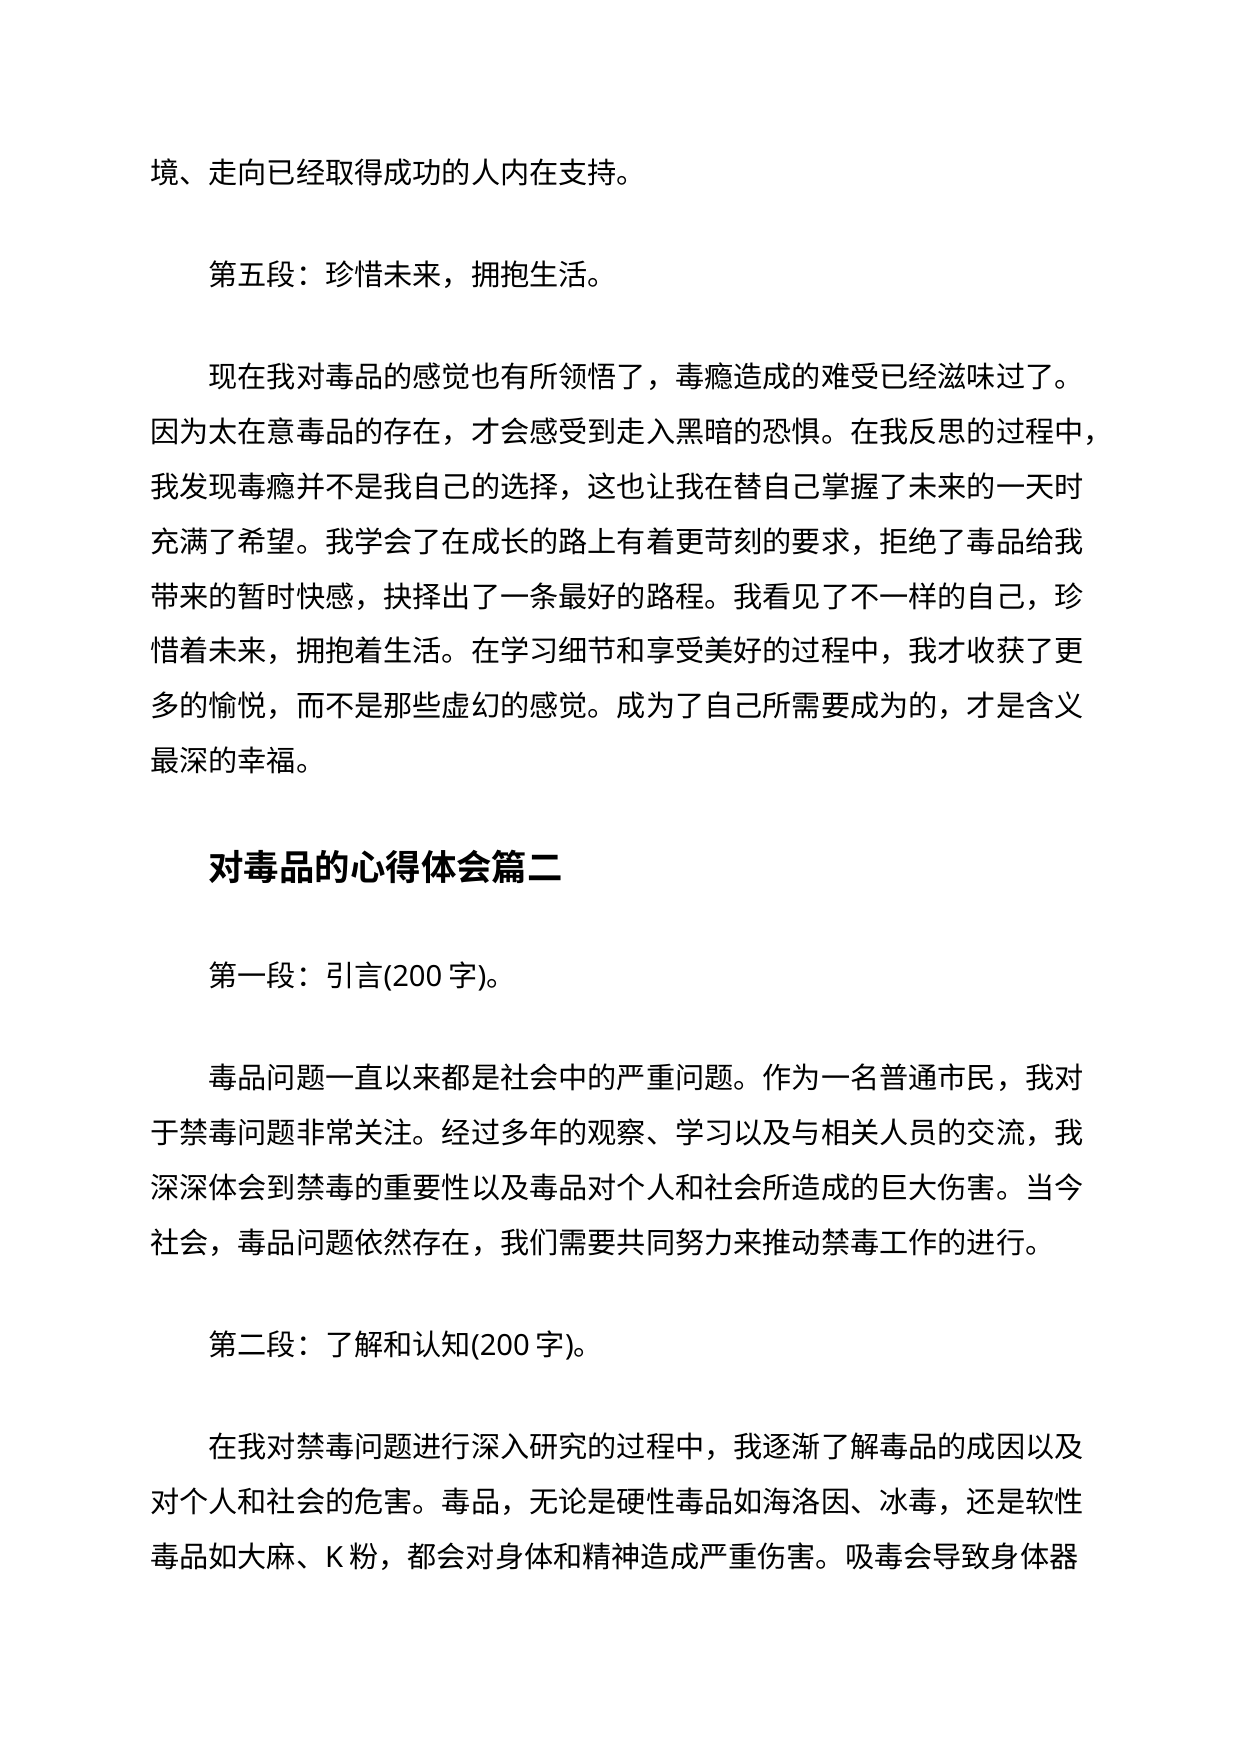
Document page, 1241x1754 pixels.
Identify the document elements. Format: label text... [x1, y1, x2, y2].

text 第一段：引言(200字)。 [150, 953, 1090, 995]
text 第五段：珍惜未来，拥抱生活。 [150, 252, 1090, 294]
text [150, 1423, 1090, 1576]
text 对毒品的心得体会篇二 [150, 839, 1090, 891]
text 第二段：了解和认知(200字)。 [150, 1321, 1090, 1364]
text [150, 150, 1090, 192]
text 现在我对毒品的感觉也有所领悟了，毒瘾造成的难受已经滋味过了。因为太在意毒品的存在，才会感受到走入黑暗的恐惧。在我反思的过程中，我发现毒瘾并不是我自己的选择，这也让我在替自己掌握了未来的一天时充满了希望。我学会了在成长的路上有着更苛刻的要求，拒绝了毒品给我带来的暂时快感，抉择出了一条最好的路程。我看见了不一样的自己，珍惜着未来，拥抱着生活。在学习细节和享受美好的过程中，我才收获了更多的愉悦，而不是那些虚幻的感觉。成为了自己所需要成为的，才是含义最深的幸福。 [150, 353, 1090, 780]
text 毒品问题一直以来都是社会中的严重问题。作为一名普通市民，我对于禁毒问题非常关注。经过多年的观察、学习以及与相关人员的交流，我深深体会到禁毒的重要性以及毒品对个人和社会所造成的巨大伤害。当今社会，毒品问题依然存在，我们需要共同努力来推动禁毒工作的进行。 [150, 1055, 1090, 1262]
